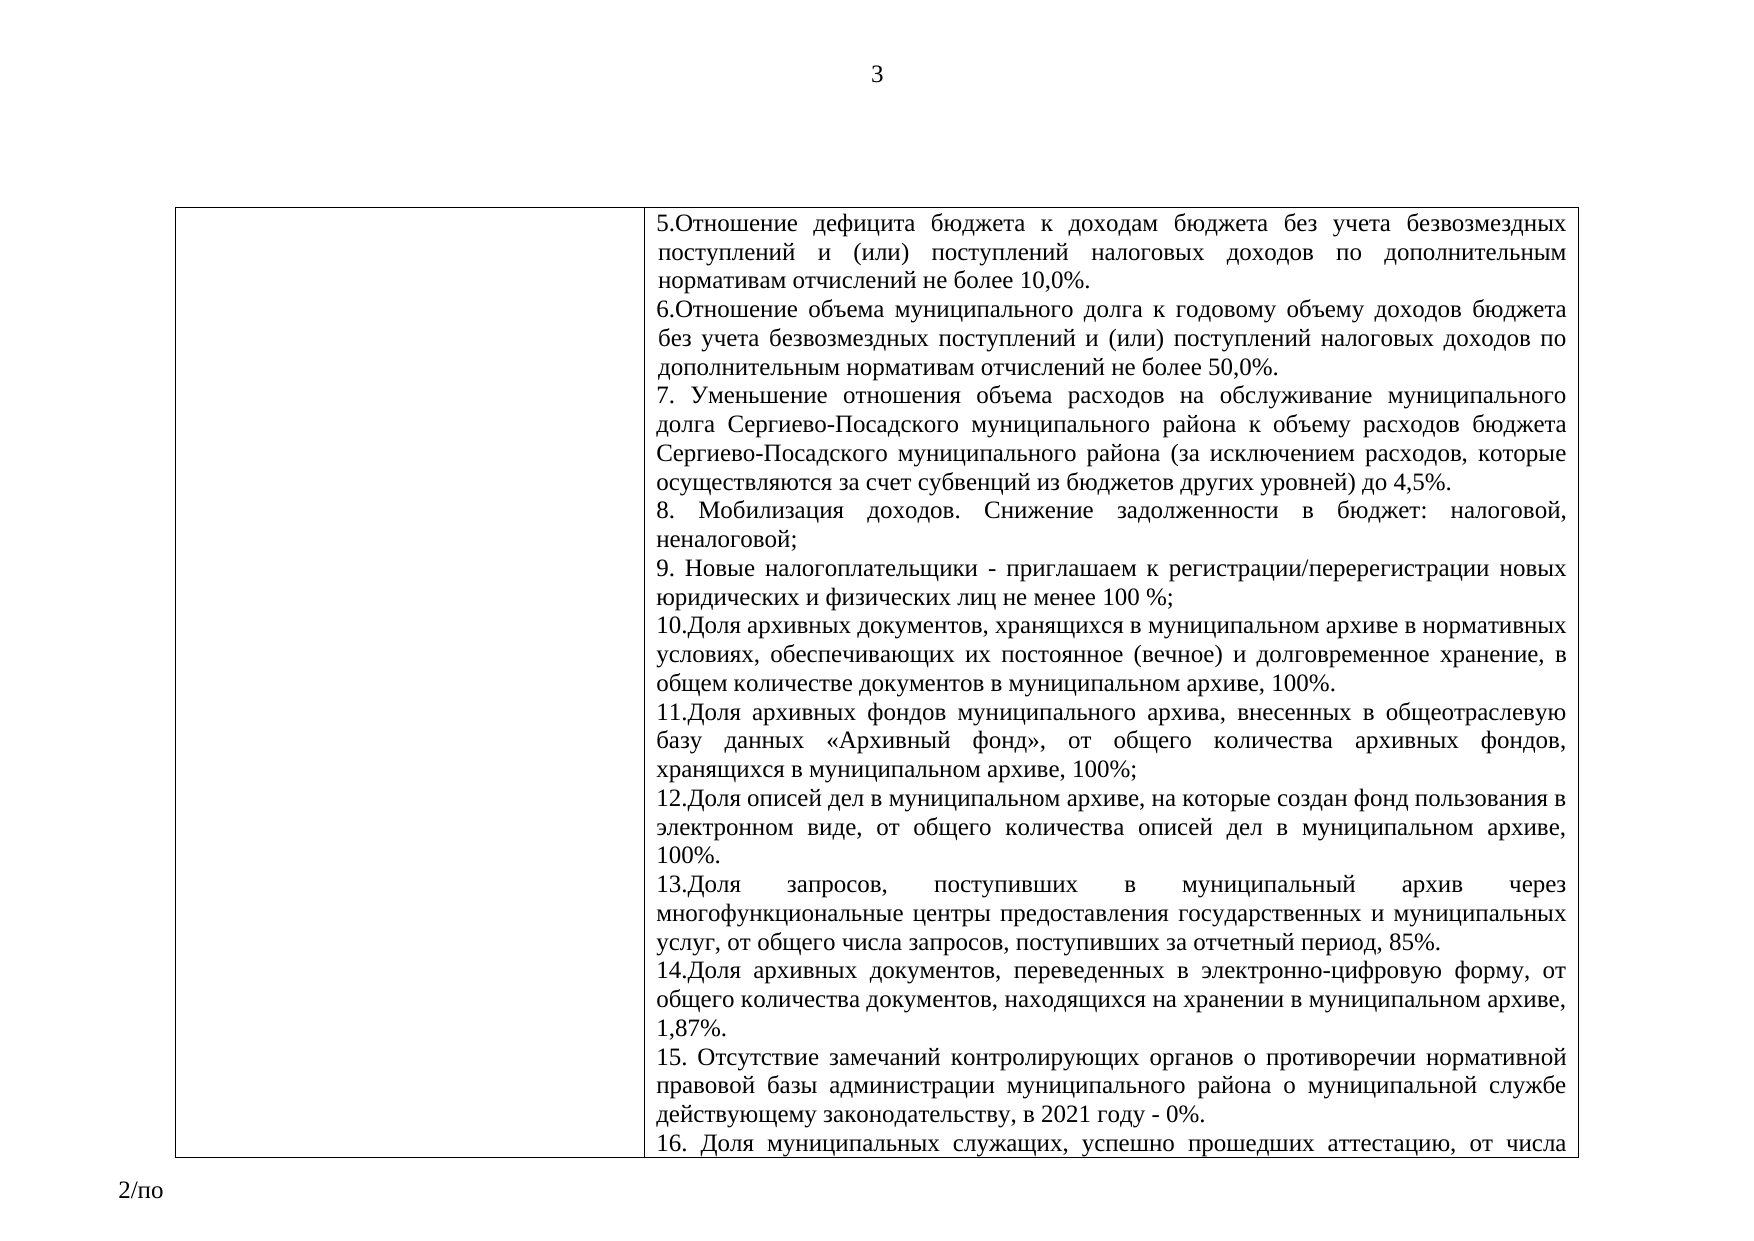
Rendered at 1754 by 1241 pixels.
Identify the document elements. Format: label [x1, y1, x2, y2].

table_cell [645, 208, 1578, 1157]
table_cell [176, 208, 644, 1157]
